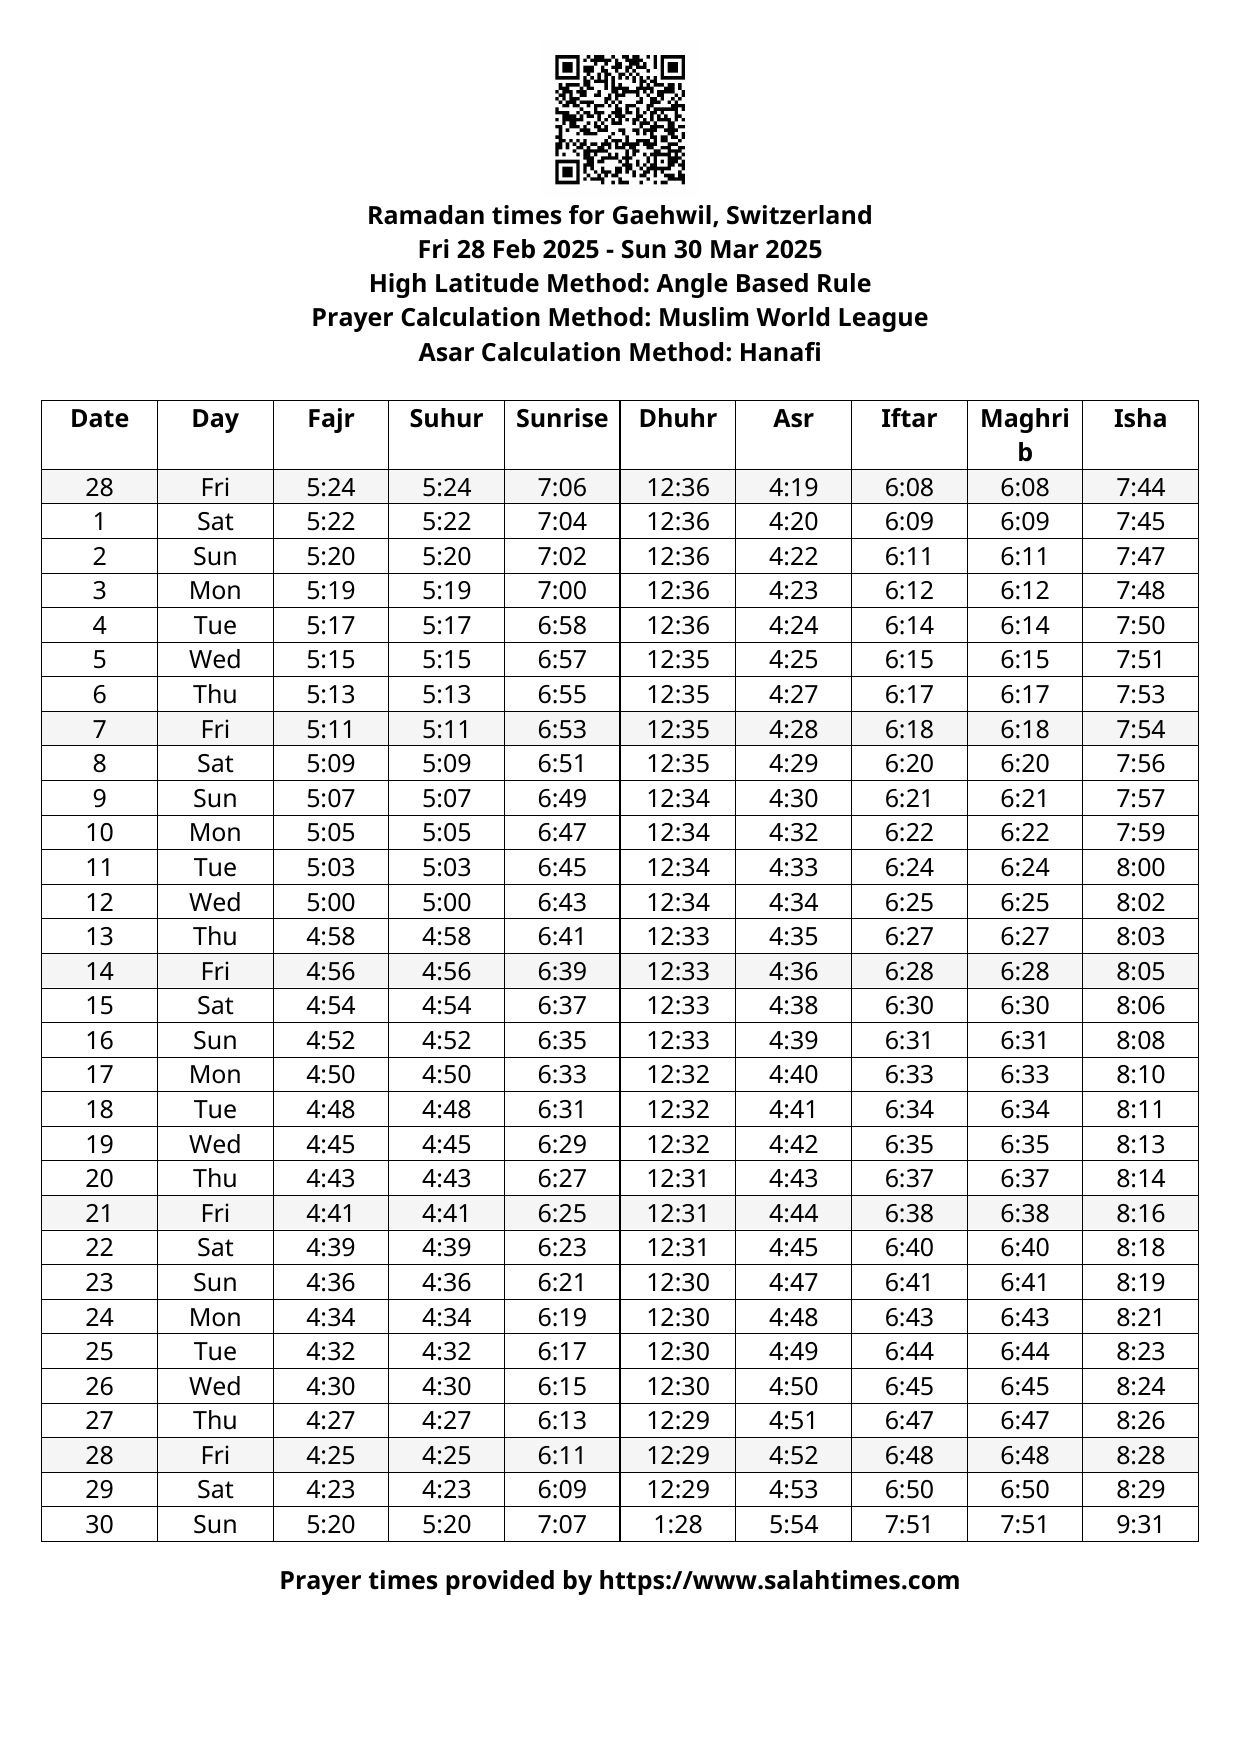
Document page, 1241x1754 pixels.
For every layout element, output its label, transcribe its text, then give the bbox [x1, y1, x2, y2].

table_cell Sat [158, 989, 273, 1022]
table_cell 12:30 [621, 1265, 735, 1299]
table_cell Tue [158, 1092, 273, 1126]
table_cell Thu [158, 1404, 273, 1437]
table_cell 6:14 [968, 608, 1082, 642]
table_cell 12:32 [621, 1092, 735, 1126]
table_cell 4:50 [389, 1058, 504, 1091]
table_cell 4:29 [736, 746, 851, 780]
table_cell 5:20 [274, 1507, 388, 1541]
table_cell 4:27 [736, 677, 851, 711]
table_cell 4:27 [274, 1404, 388, 1437]
table_cell 4:23 [274, 1473, 388, 1506]
table_cell 6:12 [968, 574, 1082, 607]
table_cell 6:55 [505, 677, 619, 711]
table_cell 4:34 [389, 1300, 504, 1333]
table_cell 6:38 [968, 1196, 1082, 1229]
table_cell 6:44 [852, 1334, 967, 1368]
table_cell 6:39 [505, 954, 619, 987]
table_cell 5:24 [274, 470, 388, 503]
table_cell 6:50 [852, 1473, 967, 1506]
table_cell 2 [42, 539, 157, 572]
table_cell 6:45 [505, 850, 619, 884]
table_cell 12:30 [621, 1334, 735, 1368]
table_cell 4:44 [736, 1196, 851, 1229]
text Fri 28 Feb 2025 - Sun 30 Mar 2025 [42, 232, 1198, 266]
table_cell 5:13 [389, 677, 504, 711]
table_cell Sat [158, 746, 273, 780]
table_cell Wed [158, 1127, 273, 1160]
table_cell 8:06 [1083, 989, 1198, 1022]
table_cell Fri [158, 954, 273, 987]
table_cell 7:06 [505, 470, 619, 503]
table_cell 6:09 [852, 504, 967, 538]
table_cell 4:52 [389, 1023, 504, 1057]
table_cell 6:22 [852, 816, 967, 849]
table_cell 7:07 [505, 1507, 619, 1541]
table_cell 6 [42, 677, 157, 711]
table_header Date [42, 401, 157, 469]
table_cell 12:35 [621, 712, 735, 745]
table_cell 4:38 [736, 989, 851, 1022]
table_header Iftar [852, 401, 967, 469]
table_cell 30 [42, 1507, 157, 1541]
table_cell 4:45 [736, 1231, 851, 1264]
table_cell 6:12 [852, 574, 967, 607]
table_cell 5:03 [274, 850, 388, 884]
table_cell 6:48 [968, 1438, 1082, 1472]
table_cell 5:20 [389, 539, 504, 572]
table_cell 8:05 [1083, 954, 1198, 987]
table_cell 4:39 [389, 1231, 504, 1264]
table_cell 12:33 [621, 919, 735, 953]
table_cell 7:47 [1083, 539, 1198, 572]
table_cell Thu [158, 677, 273, 711]
table_cell 4:28 [736, 712, 851, 745]
table_cell Mon [158, 816, 273, 849]
table_cell 12:29 [621, 1404, 735, 1437]
table_cell 12:31 [621, 1231, 735, 1264]
table_cell 6:47 [852, 1404, 967, 1437]
table_cell 8:18 [1083, 1231, 1198, 1264]
table_cell 5:03 [389, 850, 504, 884]
table_cell 6:57 [505, 643, 619, 676]
table_cell 4:47 [736, 1265, 851, 1299]
table_cell 5:17 [274, 608, 388, 642]
table_cell Sat [158, 504, 273, 538]
table_cell 6:18 [852, 712, 967, 745]
table_cell 7:02 [505, 539, 619, 572]
table_cell 3 [42, 574, 157, 607]
table_cell 6:30 [968, 989, 1082, 1022]
table_cell 5:19 [274, 574, 388, 607]
table_cell 11 [42, 850, 157, 884]
table_cell 12:36 [621, 574, 735, 607]
table_cell 16 [42, 1023, 157, 1057]
table_cell 9:31 [1083, 1507, 1198, 1541]
table_cell 8 [42, 746, 157, 780]
table_cell 4:42 [736, 1127, 851, 1160]
table_cell 6:34 [968, 1092, 1082, 1126]
table_cell 8:26 [1083, 1404, 1198, 1437]
table_cell 5:24 [389, 470, 504, 503]
table_cell 6:21 [505, 1265, 619, 1299]
table_cell Fri [158, 1196, 273, 1229]
table_cell 6:27 [852, 919, 967, 953]
picture [542, 41, 699, 198]
table_cell Sat [158, 1473, 273, 1506]
table_cell 6:11 [968, 539, 1082, 572]
table_cell 6:45 [852, 1369, 967, 1402]
table_cell 4:54 [274, 989, 388, 1022]
table_cell 12:33 [621, 989, 735, 1022]
table_cell 6:47 [968, 1404, 1082, 1437]
table_cell 12:29 [621, 1473, 735, 1506]
table_cell 4:45 [274, 1127, 388, 1160]
table_cell 4:32 [274, 1334, 388, 1368]
table_cell 1 [42, 504, 157, 538]
table_header Dhuhr [621, 401, 735, 469]
table_cell 6:35 [505, 1023, 619, 1057]
table_cell Thu [158, 1161, 273, 1195]
table_cell 29 [42, 1473, 157, 1506]
text Ramadan times for Gaehwil, Switzerland [42, 198, 1198, 232]
table_cell 4:32 [736, 816, 851, 849]
table_cell 12:34 [621, 850, 735, 884]
table_cell Sun [158, 539, 273, 572]
table_cell Sun [158, 1265, 273, 1299]
table_cell 12 [42, 885, 157, 918]
table_cell 4:35 [736, 919, 851, 953]
table_cell 6:41 [968, 1265, 1082, 1299]
table_cell 8:21 [1083, 1300, 1198, 1333]
table_cell 8:23 [1083, 1334, 1198, 1368]
table_cell 4:43 [736, 1161, 851, 1195]
table_cell 4:50 [274, 1058, 388, 1091]
table_cell 6:29 [505, 1127, 619, 1160]
table_cell 5:17 [389, 608, 504, 642]
table_cell 8:24 [1083, 1369, 1198, 1402]
table_cell 4:19 [736, 470, 851, 503]
table_cell 6:21 [852, 781, 967, 814]
table_cell 6:25 [852, 885, 967, 918]
table_cell 6:20 [852, 746, 967, 780]
table_cell 5:11 [274, 712, 388, 745]
table_cell 4:48 [389, 1092, 504, 1126]
table_cell 4:22 [736, 539, 851, 572]
table_cell 6:17 [505, 1334, 619, 1368]
table_cell 4:41 [736, 1092, 851, 1126]
table_cell Fri [158, 470, 273, 503]
table_cell 6:37 [968, 1161, 1082, 1195]
table_cell 12:32 [621, 1058, 735, 1091]
table_cell 5:54 [736, 1507, 851, 1541]
table_cell 4:48 [736, 1300, 851, 1333]
table_cell Wed [158, 885, 273, 918]
table_cell 5:11 [389, 712, 504, 745]
table_cell 7:51 [1083, 643, 1198, 676]
table_cell 6:35 [852, 1127, 967, 1160]
table_cell 6:17 [852, 677, 967, 711]
table_cell 26 [42, 1369, 157, 1402]
table_cell 6:09 [505, 1473, 619, 1506]
table_cell 6:25 [968, 885, 1082, 918]
table_cell Fri [158, 1438, 273, 1472]
table_cell 6:33 [852, 1058, 967, 1091]
table_cell 6:40 [968, 1231, 1082, 1264]
table_cell 12:33 [621, 954, 735, 987]
table_cell 12:33 [621, 1023, 735, 1057]
table_cell 7:44 [1083, 470, 1198, 503]
table_header Maghrib [968, 401, 1082, 469]
table_cell 8:03 [1083, 919, 1198, 953]
table_cell 12:36 [621, 608, 735, 642]
table_cell 12:34 [621, 816, 735, 849]
table_cell 5:22 [274, 504, 388, 538]
table_cell 6:43 [968, 1300, 1082, 1333]
table_cell 8:00 [1083, 850, 1198, 884]
table_cell 19 [42, 1127, 157, 1160]
table_cell 6:08 [968, 470, 1082, 503]
table_cell Tue [158, 608, 273, 642]
table_cell 4:41 [389, 1196, 504, 1229]
table_cell 12:30 [621, 1300, 735, 1333]
table_cell 12:29 [621, 1438, 735, 1472]
table_cell 12:30 [621, 1369, 735, 1402]
table_cell 27 [42, 1404, 157, 1437]
table_cell 6:41 [852, 1265, 967, 1299]
table_cell 5:09 [389, 746, 504, 780]
table_cell 1:28 [621, 1507, 735, 1541]
table_cell 10 [42, 816, 157, 849]
table_cell 6:21 [968, 781, 1082, 814]
table_cell 5 [42, 643, 157, 676]
table_cell 5:20 [274, 539, 388, 572]
table_cell 8:13 [1083, 1127, 1198, 1160]
text Prayer Calculation Method: Muslim World League [42, 300, 1198, 334]
table_cell 6:24 [852, 850, 967, 884]
table_cell 6:43 [505, 885, 619, 918]
table_header Fajr [274, 401, 388, 469]
table_cell 12:35 [621, 643, 735, 676]
table_cell 8:08 [1083, 1023, 1198, 1057]
table_cell 8:16 [1083, 1196, 1198, 1229]
table_cell 8:29 [1083, 1473, 1198, 1506]
table_cell 5:00 [274, 885, 388, 918]
table_cell 12:36 [621, 504, 735, 538]
table_cell 4:58 [274, 919, 388, 953]
table_cell 4:30 [274, 1369, 388, 1402]
text Prayer times provided by https://www.salahtimes.com [42, 1563, 1198, 1597]
table_cell 12:36 [621, 470, 735, 503]
table_cell 6:27 [505, 1161, 619, 1195]
table_header Day [158, 401, 273, 469]
table_cell 6:44 [968, 1334, 1082, 1368]
table_cell 4:23 [736, 574, 851, 607]
table_cell 7:50 [1083, 608, 1198, 642]
table_cell 6:34 [852, 1092, 967, 1126]
table_cell 4:27 [389, 1404, 504, 1437]
table_cell Sun [158, 1023, 273, 1057]
table_cell 4:25 [389, 1438, 504, 1472]
table_cell 7 [42, 712, 157, 745]
table_cell 6:24 [968, 850, 1082, 884]
table_cell 15 [42, 989, 157, 1022]
table_cell 8:28 [1083, 1438, 1198, 1472]
table_cell 25 [42, 1334, 157, 1368]
table_cell 7:54 [1083, 712, 1198, 745]
table_cell 4:30 [736, 781, 851, 814]
table_cell 5:22 [389, 504, 504, 538]
table_cell 12:34 [621, 885, 735, 918]
table_cell 4:45 [389, 1127, 504, 1160]
table_cell 6:31 [505, 1092, 619, 1126]
table_cell 6:38 [852, 1196, 967, 1229]
table_cell 6:49 [505, 781, 619, 814]
table_cell 12:34 [621, 781, 735, 814]
table_cell 8:19 [1083, 1265, 1198, 1299]
table_cell 5:05 [274, 816, 388, 849]
table_cell 6:31 [968, 1023, 1082, 1057]
table_cell 7:04 [505, 504, 619, 538]
table_cell 7:48 [1083, 574, 1198, 607]
table_cell 12:32 [621, 1127, 735, 1160]
table_cell 6:09 [968, 504, 1082, 538]
table_cell 23 [42, 1265, 157, 1299]
table_cell 6:25 [505, 1196, 619, 1229]
table_cell 7:57 [1083, 781, 1198, 814]
table_cell 6:45 [968, 1369, 1082, 1402]
table_cell 4:36 [274, 1265, 388, 1299]
table_cell 4:34 [736, 885, 851, 918]
table_cell 4:32 [389, 1334, 504, 1368]
table_cell 5:15 [274, 643, 388, 676]
table_cell 22 [42, 1231, 157, 1264]
table_cell 28 [42, 470, 157, 503]
table_cell 4:58 [389, 919, 504, 953]
table_cell 4:20 [736, 504, 851, 538]
table_cell 7:51 [968, 1507, 1082, 1541]
table_cell 12:31 [621, 1196, 735, 1229]
table_cell 6:30 [852, 989, 967, 1022]
text High Latitude Method: Angle Based Rule [42, 266, 1198, 300]
table_cell 6:08 [852, 470, 967, 503]
table_cell 6:22 [968, 816, 1082, 849]
table_cell 12:36 [621, 539, 735, 572]
table_cell 6:20 [968, 746, 1082, 780]
table_cell 6:35 [968, 1127, 1082, 1160]
table_cell Wed [158, 1369, 273, 1402]
table_cell 4:51 [736, 1404, 851, 1437]
table_cell 9 [42, 781, 157, 814]
table_cell 4:24 [736, 608, 851, 642]
table_cell 14 [42, 954, 157, 987]
table_cell 6:18 [968, 712, 1082, 745]
table_cell 6:53 [505, 712, 619, 745]
table_cell 20 [42, 1161, 157, 1195]
table_cell Tue [158, 850, 273, 884]
table_cell 4:56 [274, 954, 388, 987]
table_cell 21 [42, 1196, 157, 1229]
table_cell 6:13 [505, 1404, 619, 1437]
table_header Sunrise [505, 401, 619, 469]
table_cell 6:17 [968, 677, 1082, 711]
table_cell 4:50 [736, 1369, 851, 1402]
table_cell 7:51 [852, 1507, 967, 1541]
table_cell 5:15 [389, 643, 504, 676]
table_cell 5:13 [274, 677, 388, 711]
table_cell 4 [42, 608, 157, 642]
table_cell 24 [42, 1300, 157, 1333]
table_cell Sun [158, 1507, 273, 1541]
table_cell 5:07 [389, 781, 504, 814]
table_cell 6:23 [505, 1231, 619, 1264]
table_header Asr [736, 401, 851, 469]
table_cell 4:52 [736, 1438, 851, 1472]
table_cell 4:25 [736, 643, 851, 676]
table_cell 4:53 [736, 1473, 851, 1506]
table_cell Wed [158, 643, 273, 676]
table_header Suhur [389, 401, 504, 469]
table_cell 6:15 [852, 643, 967, 676]
table_cell 4:48 [274, 1092, 388, 1126]
table_cell 6:37 [852, 1161, 967, 1195]
table_cell 5:19 [389, 574, 504, 607]
table_cell 5:20 [389, 1507, 504, 1541]
table_cell 6:37 [505, 989, 619, 1022]
table_cell 6:41 [505, 919, 619, 953]
table_cell 6:19 [505, 1300, 619, 1333]
table_cell 4:30 [389, 1369, 504, 1402]
table_cell Fri [158, 712, 273, 745]
table_cell 4:39 [274, 1231, 388, 1264]
table_cell Sun [158, 781, 273, 814]
table_cell 6:11 [852, 539, 967, 572]
table_cell 6:51 [505, 746, 619, 780]
table_cell 4:54 [389, 989, 504, 1022]
table_cell 8:11 [1083, 1092, 1198, 1126]
table_cell 4:56 [389, 954, 504, 987]
table_cell 6:15 [505, 1369, 619, 1402]
table_cell 6:28 [852, 954, 967, 987]
table_cell 28 [42, 1438, 157, 1472]
table_cell 6:58 [505, 608, 619, 642]
table_cell 4:33 [736, 850, 851, 884]
table_cell Mon [158, 574, 273, 607]
table_cell 6:43 [852, 1300, 967, 1333]
table_cell 6:47 [505, 816, 619, 849]
table_cell 7:00 [505, 574, 619, 607]
table_cell 12:35 [621, 746, 735, 780]
table_cell 8:02 [1083, 885, 1198, 918]
table_cell 6:15 [968, 643, 1082, 676]
table_cell 18 [42, 1092, 157, 1126]
table_cell 5:09 [274, 746, 388, 780]
table_cell Sat [158, 1231, 273, 1264]
table_cell 4:52 [274, 1023, 388, 1057]
table_cell 4:39 [736, 1023, 851, 1057]
table_cell 6:40 [852, 1231, 967, 1264]
table_cell Thu [158, 919, 273, 953]
table_cell Mon [158, 1300, 273, 1333]
table_header Isha [1083, 401, 1198, 469]
table_cell 7:59 [1083, 816, 1198, 849]
table_cell 6:50 [968, 1473, 1082, 1506]
table_cell 6:11 [505, 1438, 619, 1472]
table_cell 4:23 [389, 1473, 504, 1506]
table_cell 4:43 [274, 1161, 388, 1195]
table_cell 4:25 [274, 1438, 388, 1472]
table_cell 6:28 [968, 954, 1082, 987]
table_cell 4:40 [736, 1058, 851, 1091]
table_cell 6:33 [968, 1058, 1082, 1091]
table_cell 12:31 [621, 1161, 735, 1195]
table_cell 4:43 [389, 1161, 504, 1195]
table_cell 8:10 [1083, 1058, 1198, 1091]
table_cell 4:36 [389, 1265, 504, 1299]
table_cell 4:34 [274, 1300, 388, 1333]
text Asar Calculation Method: Hanafi [42, 334, 1198, 368]
table_cell 6:31 [852, 1023, 967, 1057]
table_cell 4:36 [736, 954, 851, 987]
table_cell 6:14 [852, 608, 967, 642]
table_cell 5:05 [389, 816, 504, 849]
table_cell 12:35 [621, 677, 735, 711]
table_cell 5:07 [274, 781, 388, 814]
table_cell 13 [42, 919, 157, 953]
table_cell 7:56 [1083, 746, 1198, 780]
table_cell 7:53 [1083, 677, 1198, 711]
table_cell 5:00 [389, 885, 504, 918]
table_cell 8:14 [1083, 1161, 1198, 1195]
table_cell 17 [42, 1058, 157, 1091]
table_cell 6:27 [968, 919, 1082, 953]
table_cell 6:48 [852, 1438, 967, 1472]
table_cell 7:45 [1083, 504, 1198, 538]
table_cell 6:33 [505, 1058, 619, 1091]
table_cell Mon [158, 1058, 273, 1091]
table_cell 4:49 [736, 1334, 851, 1368]
table_cell Tue [158, 1334, 273, 1368]
table_cell 4:41 [274, 1196, 388, 1229]
